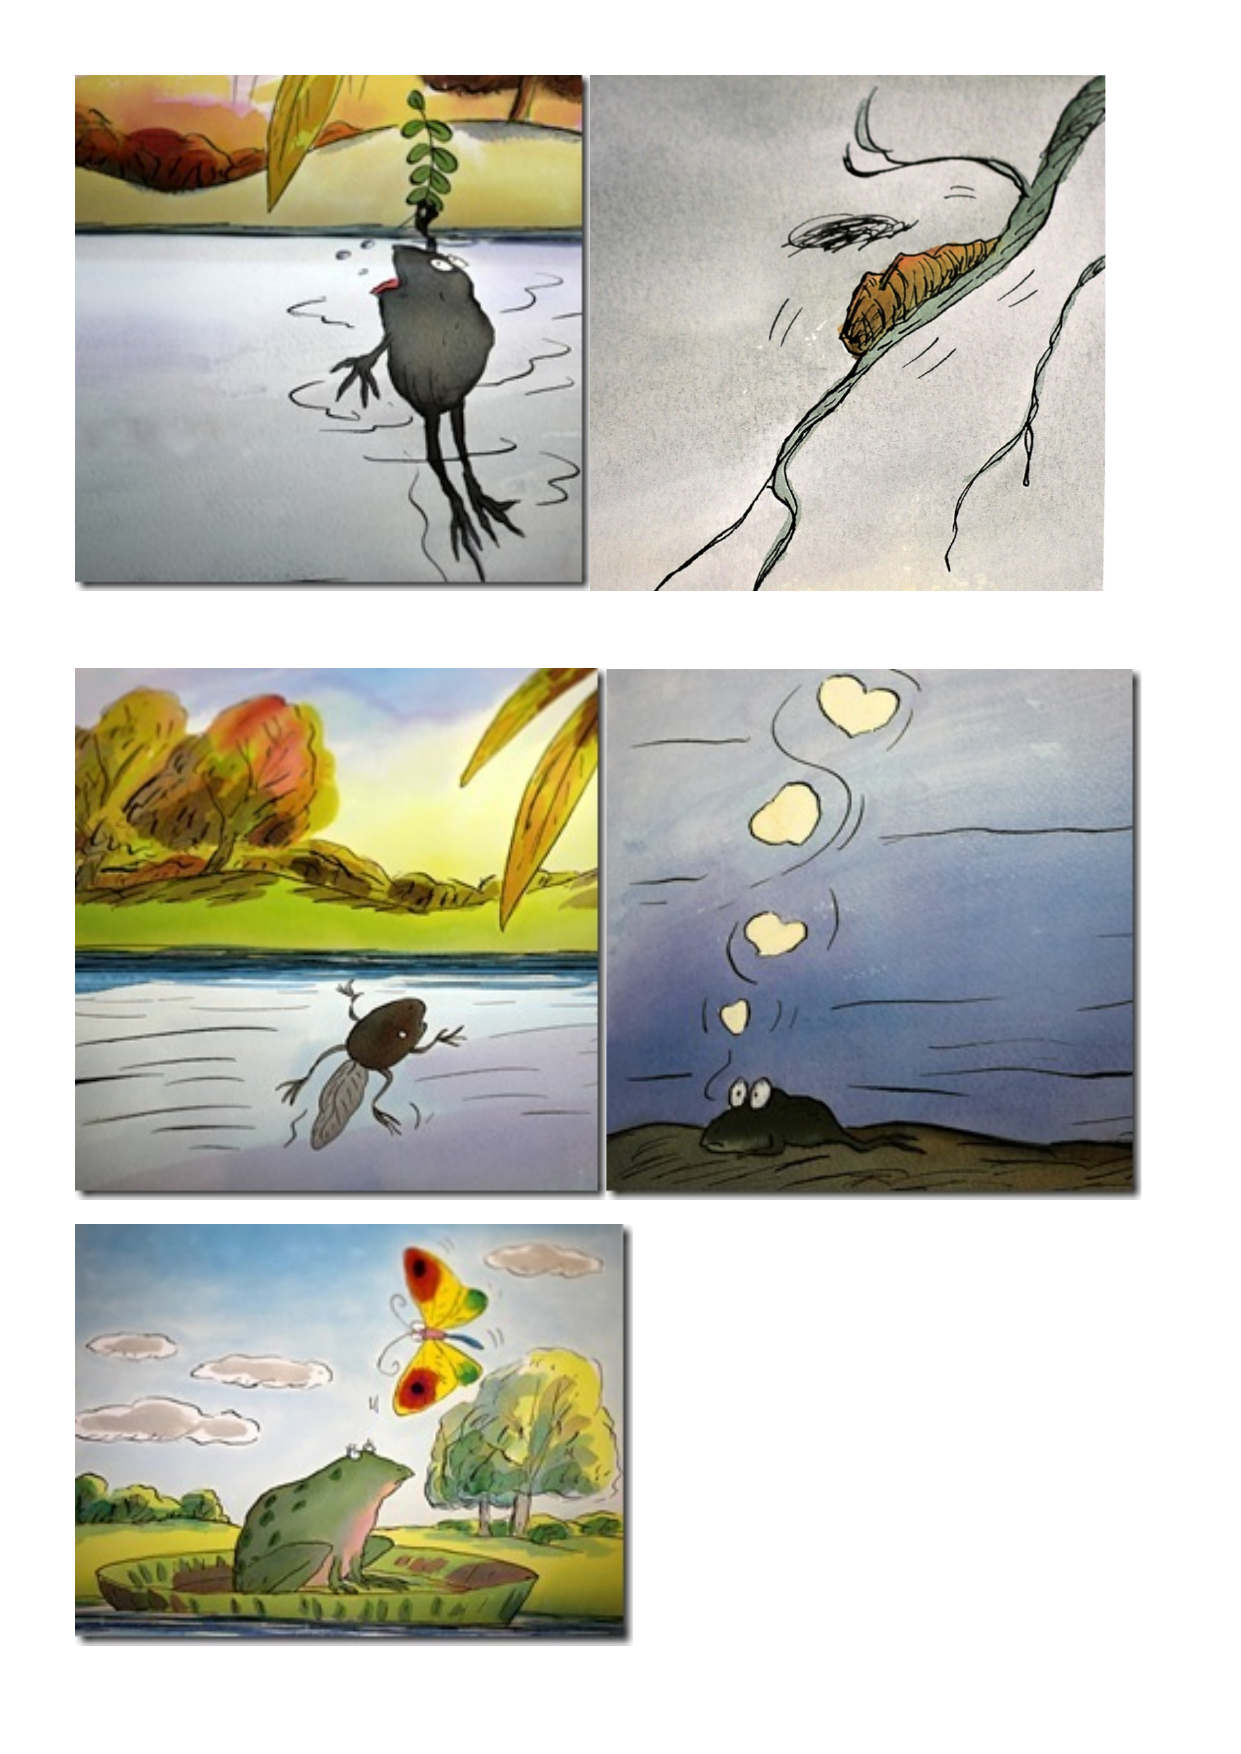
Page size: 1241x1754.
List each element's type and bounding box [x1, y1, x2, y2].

picture [75, 668, 1142, 1200]
picture [75, 1224, 633, 1646]
picture [75, 75, 1106, 591]
